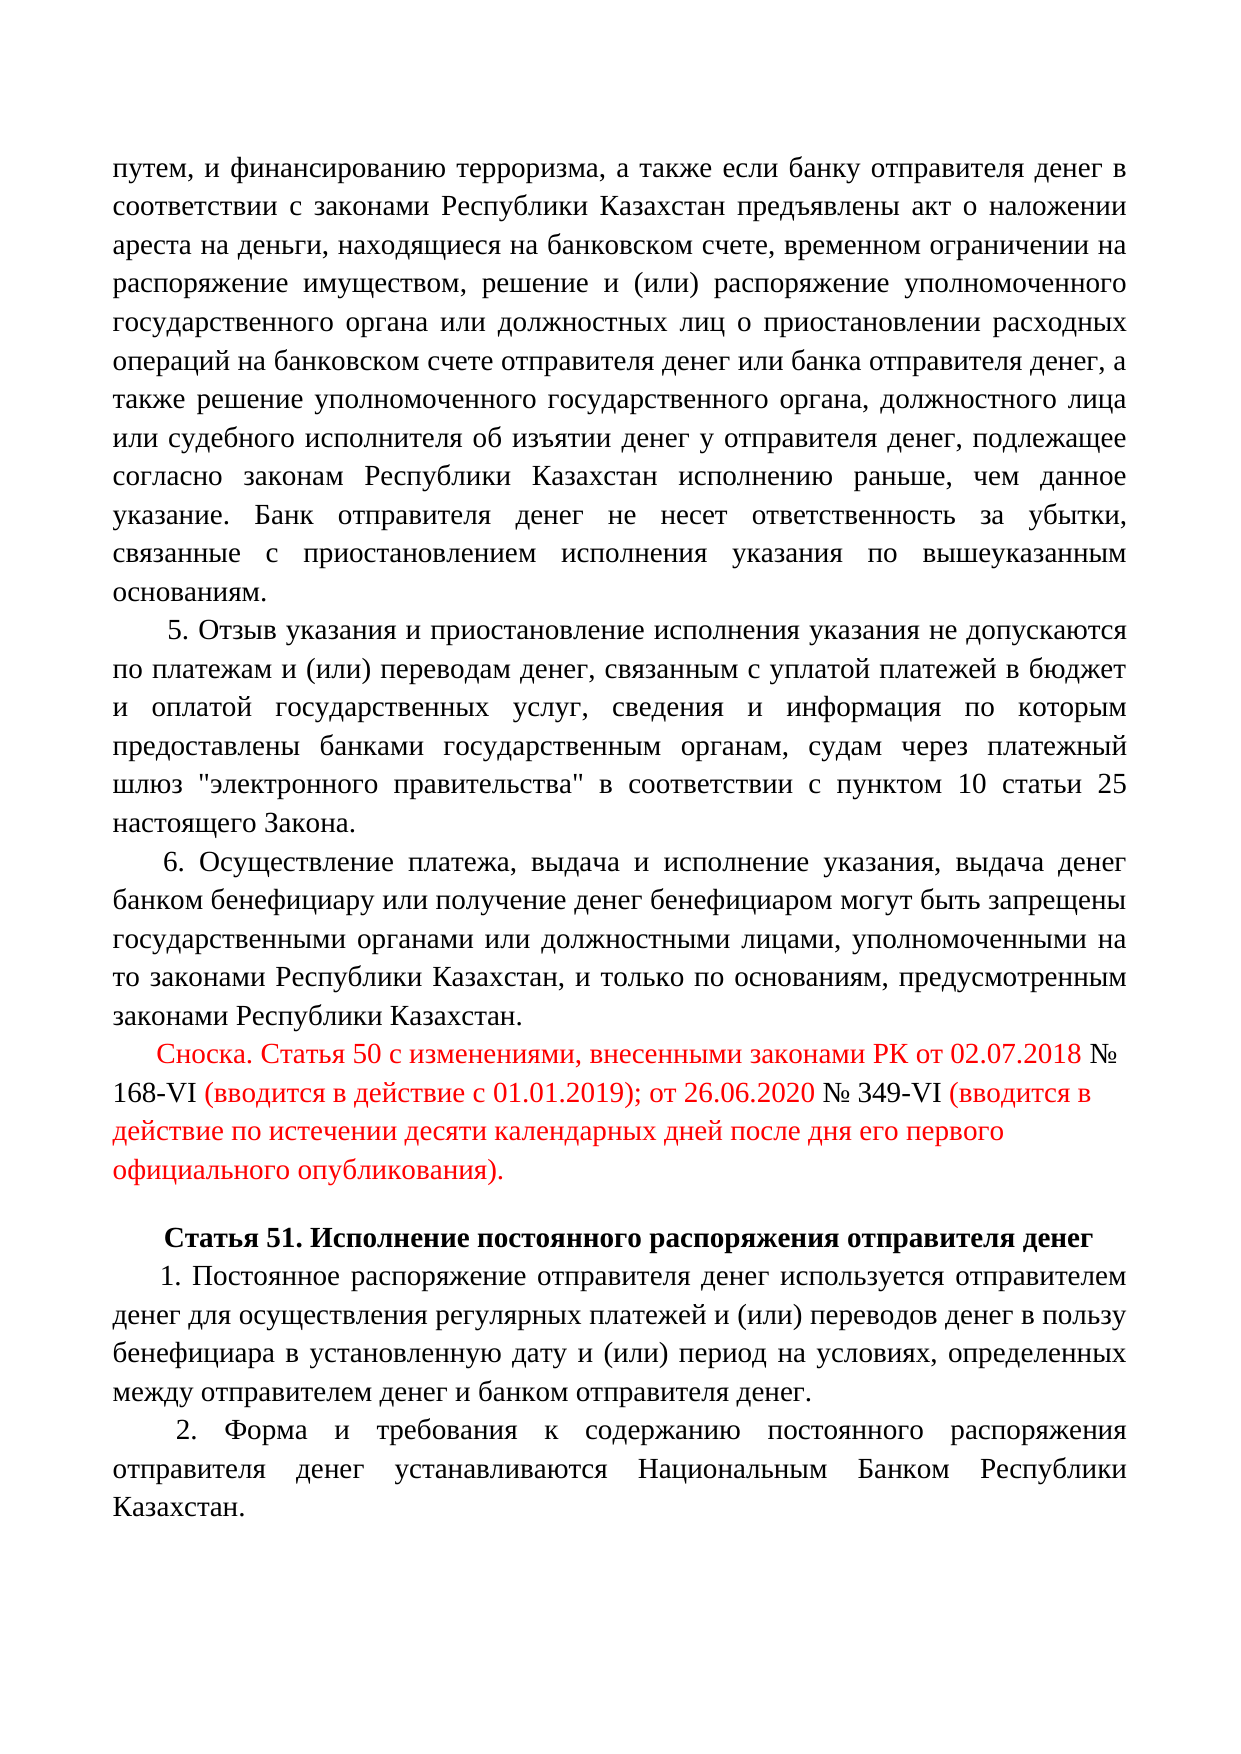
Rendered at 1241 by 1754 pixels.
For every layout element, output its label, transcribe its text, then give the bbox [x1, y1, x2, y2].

text 5. Отзыв указания и приостановление исполнения указания не допускаются по платежам и (или) переводам денег, связанным с уплатой платежей в бюджет и оплатой государственных услуг, сведения и информация по которым предоставлены банками государственным органам, судам через платежный шлюз "электронного правительства" в соответствии с пунктом 10 статьи 25 настоящего Закона. [112, 612, 1128, 839]
text Сноска. Статья 50 с изменениями, внесенными законами РК от 02.07.2018 № 168-VI (вводится в действие с 01.01.2019); от 26.06.2020 № 349-VI (вводится в действие по истечении десяти календарных дней после дня его первого официального опубликования). [112, 1036, 1128, 1216]
text Статья 51. Исполнение постоянного распоряжения отправителя денег [112, 1220, 1128, 1253]
text 2. Форма и требования к содержанию постоянного распоряжения отправителя денег устанавливаются Национальным Банком Республики Казахстан. [112, 1412, 1128, 1523]
text 1. Постоянное распоряжение отправителя денег используется отправителем денег для осуществления регулярных платежей и (или) переводов денег в пользу бенефициара в установленную дату и (или) период на условиях, определенных между отправителем денег и банком отправителя денег. [112, 1258, 1128, 1407]
text 6. Осуществление платежа, выдача и исполнение указания, выдача денег банком бенефициару или получение денег бенефициаром могут быть запрещены государственными органами или должностными лицами, уполномоченными на то законами Республики Казахстан, и только по основаниям, предусмотренным законами Республики Казахстан. [112, 844, 1128, 1031]
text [112, 150, 1128, 607]
